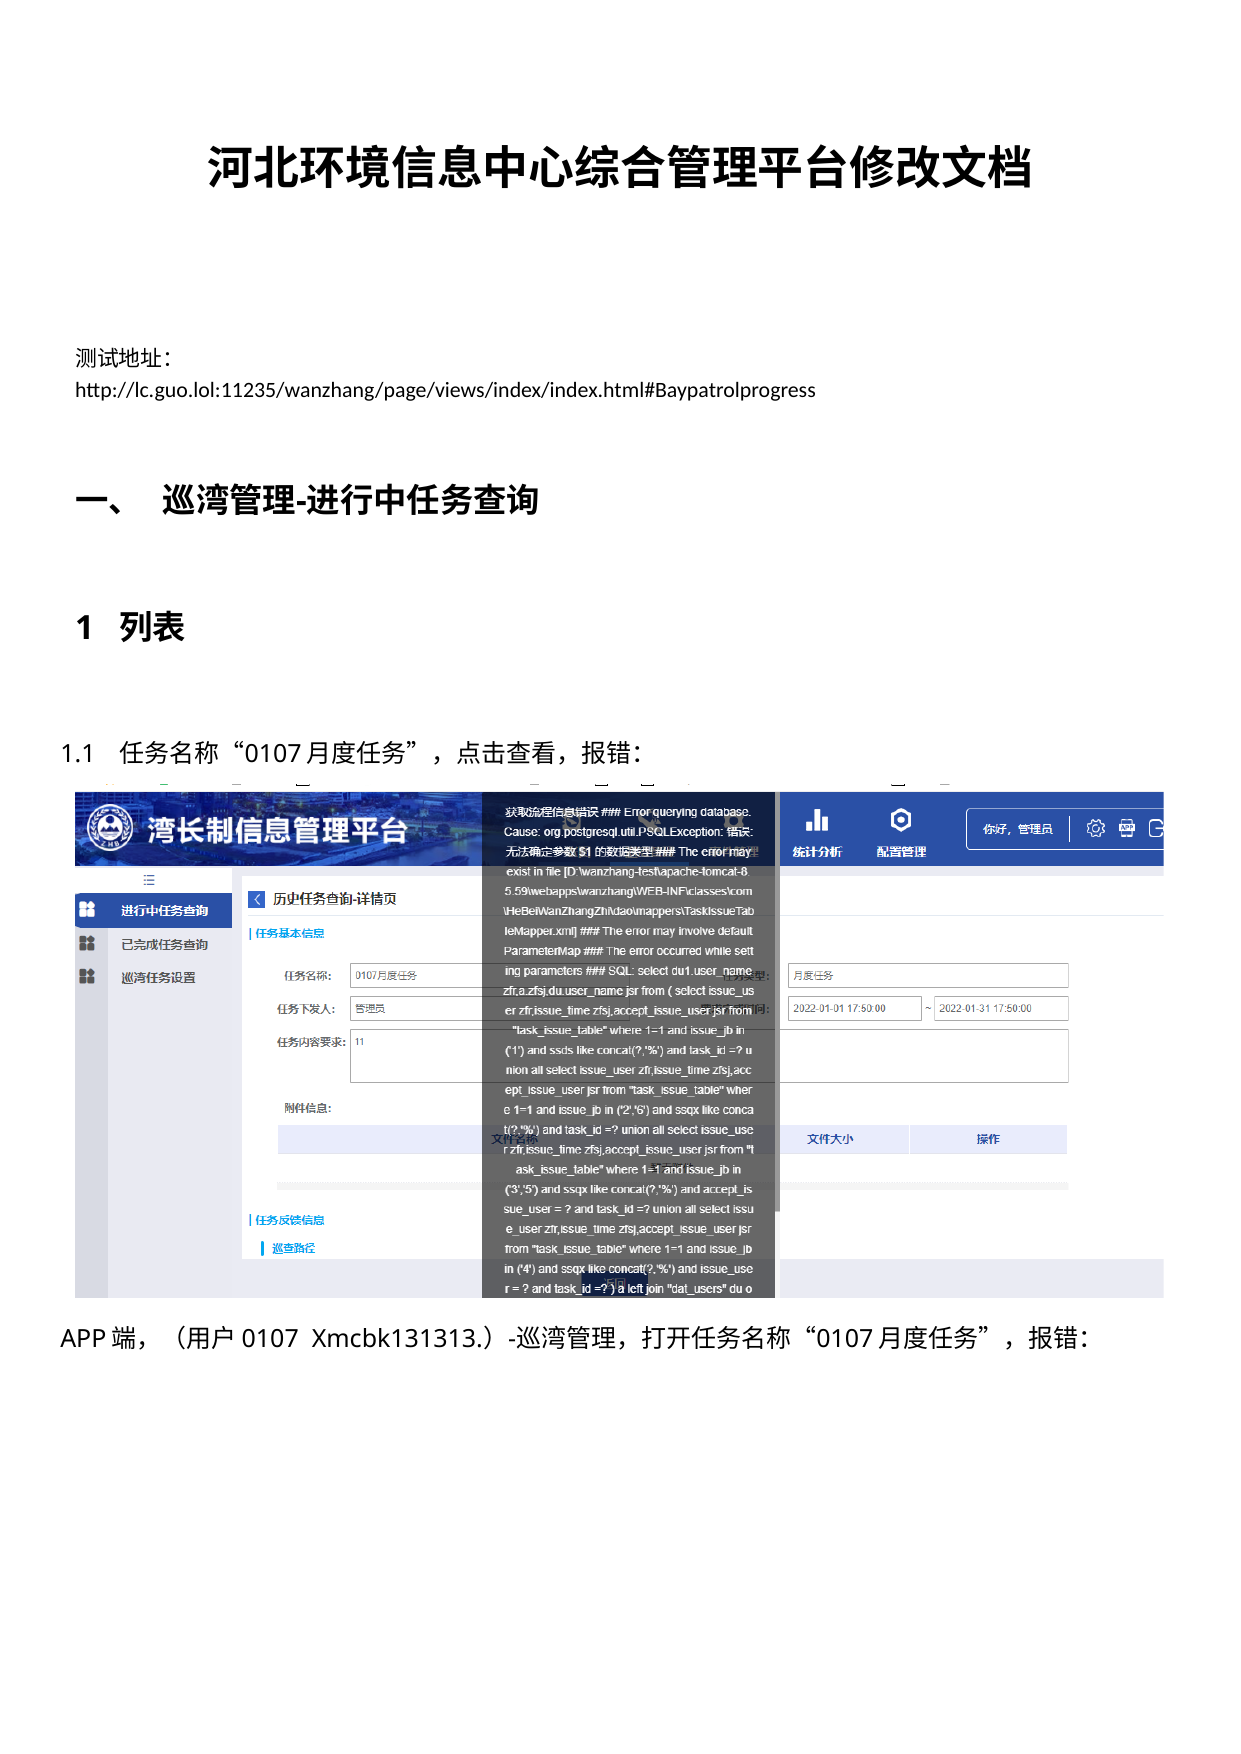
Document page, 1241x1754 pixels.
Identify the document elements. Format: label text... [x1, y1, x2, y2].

text 测试地址： [75, 341, 1165, 373]
text http://lc.guo.lol:11235/wanzhang/page/views/index/index.html#Baypatrolprogress [75, 373, 1165, 406]
list APP端，（用户0107 Xmcbk131313.）-巡湾管理，打开任务名称“0107月度任务”，报错： [60, 1304, 1165, 1369]
subtitle 河北环境信息中心综合管理平台修改文档 [75, 116, 1165, 214]
subtitle 巡湾管理-进行中任务查询 [75, 465, 1165, 530]
list 任务名称“0107月度任务”，点击查看，报错： [60, 719, 1165, 784]
picture [75, 784, 1164, 1298]
subtitle 列表 [75, 593, 1165, 658]
